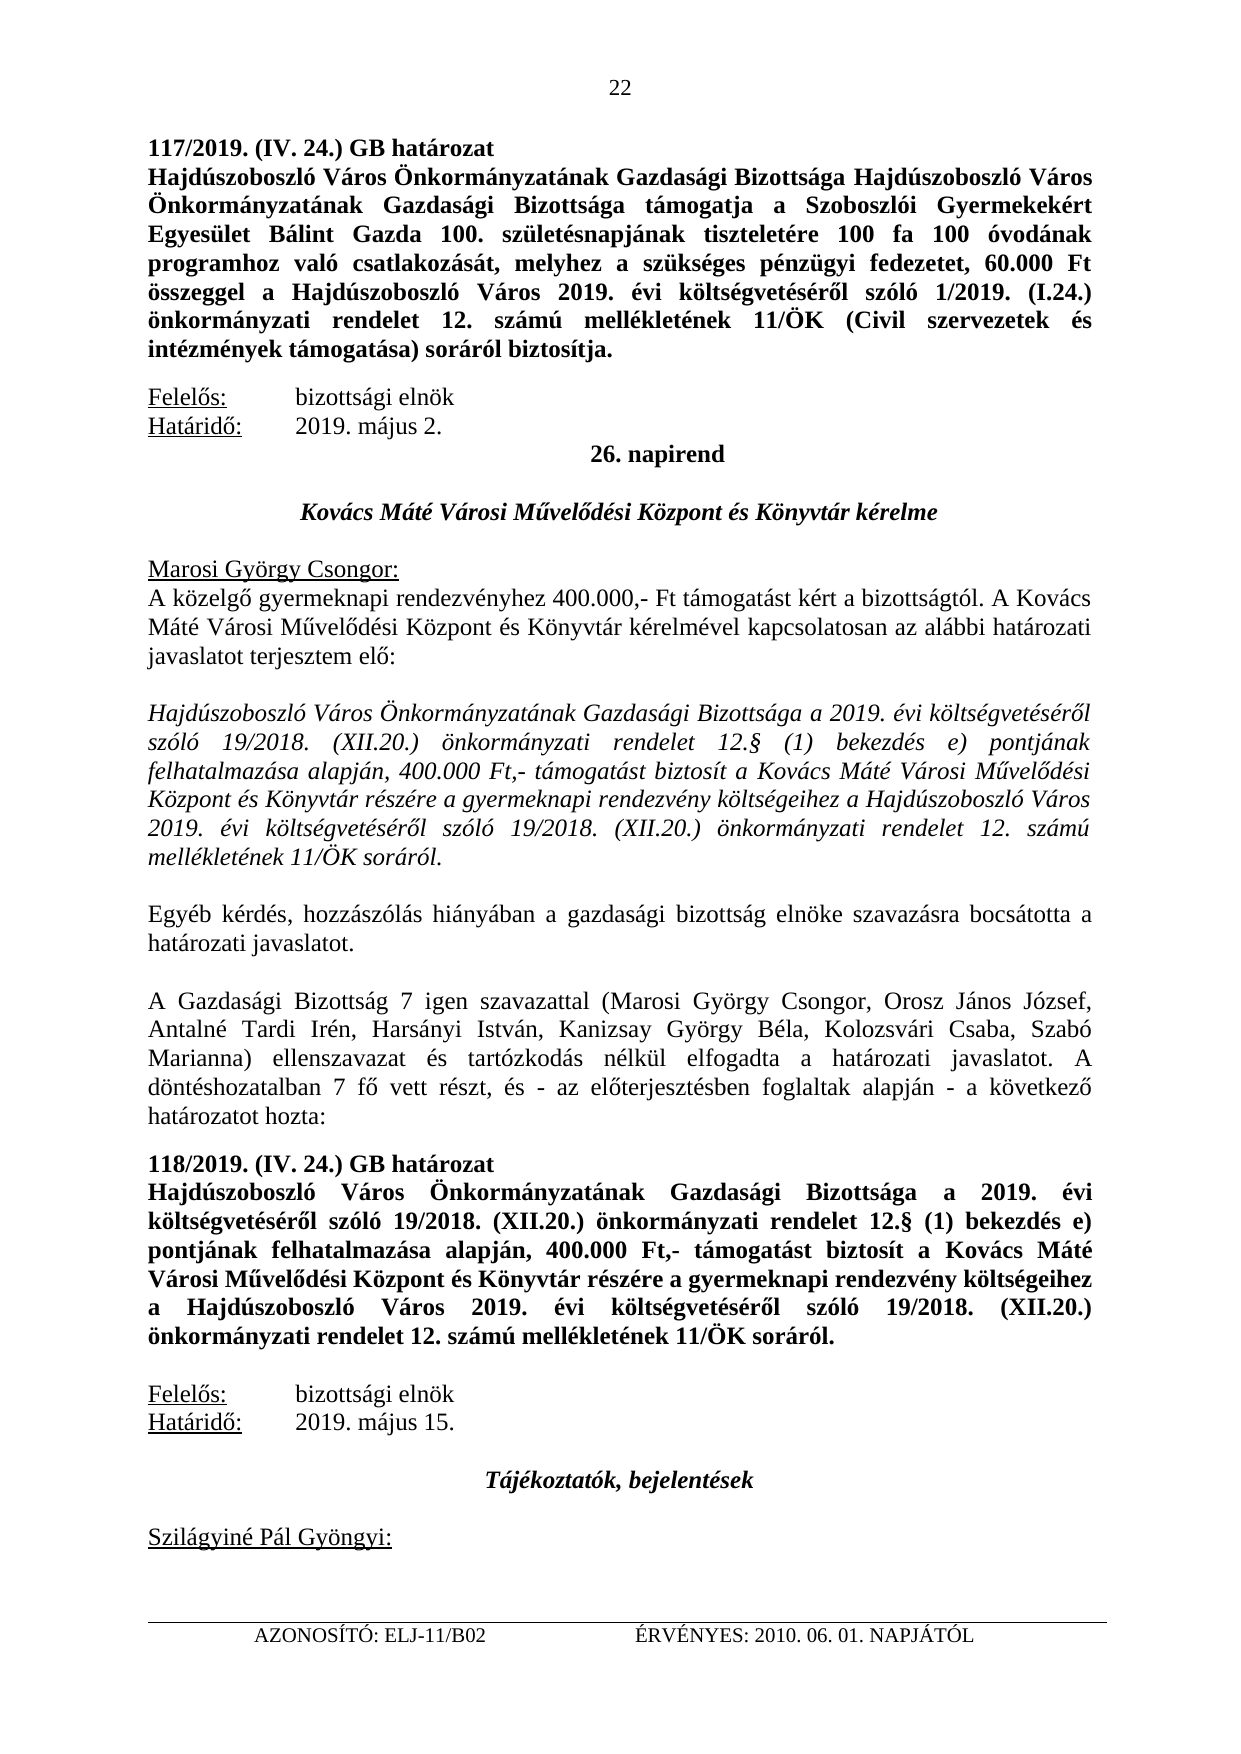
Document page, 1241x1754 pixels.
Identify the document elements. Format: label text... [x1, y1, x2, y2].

text Tájékoztatók, bejelentések [148, 1465, 1093, 1494]
text Kovács Máté Városi Művelődési Központ és Könyvtár kérelme [148, 497, 1093, 526]
text A közelgő gyermeknapi rendezvényhez 400.000,- Ft támogatást kért a bizottságtól. A Kovács Máté Városi Művelődési Központ és Könyvtár kérelmével kapcsolatosan az alábbi határozati javaslatot terjesztem elő: [148, 583, 1093, 669]
text 118/2019. (IV. 24.) GB határozat [148, 1149, 1093, 1177]
text 117/2019. (IV. 24.) GB határozat [148, 133, 1093, 162]
text Felelős: bizottsági elnök [148, 1379, 1093, 1407]
text Határidő: 2019. május 15. [148, 1407, 1093, 1436]
text Szilágyiné Pál Gyöngyi: [148, 1522, 1093, 1551]
text Hajdúszoboszló Város Önkormányzatának Gazdasági Bizottsága a 2019. évi költségvetéséről szóló 19/2018. (XII.20.) önkormányzati rendelet 12.§ (1) bekezdés e) pontjának felhatalmazása alapján, 400.000 Ft,- támogatást biztosít a Kovács Máté Városi Művelődési Központ és Könyvtár részére a gyermeknapi rendezvény költségeihez a Hajdúszoboszló Város 2019. évi költségvetéséről szóló 19/2018. (XII.20.) önkormányzati rendelet 12. számú mellékletének 11/ÖK soráról. [148, 1177, 1093, 1350]
text Hajdúszoboszló Város Önkormányzatának Gazdasági Bizottsága a 2019. évi költségvetéséről szóló 19/2018. (XII.20.) önkormányzati rendelet 12.§ (1) bekezdés e) pontjának felhatalmazása alapján, 400.000 Ft,- támogatást biztosít a Kovács Máté Városi Művelődési Központ és Könyvtár részére a gyermeknapi rendezvény költségeihez a Hajdúszoboszló Város 2019. évi költségvetéséről szóló 19/2018. (XII.20.) önkormányzati rendelet 12. számú mellékletének 11/ÖK soráról. [148, 698, 1093, 871]
text Egyéb kérdés, hozzászólás hiányában a gazdasági bizottság elnöke szavazásra bocsátotta a határozati javaslatot. [148, 899, 1093, 957]
list napirend [223, 439, 1093, 468]
text Marosi György Csongor: [148, 554, 1093, 583]
text Felelős: bizottsági elnök [148, 382, 1093, 411]
text Határidő: 2019. május 2. [148, 411, 1093, 439]
text A Gazdasági Bizottság 7 igen szavazattal (Marosi György Csongor, Orosz János József, Antalné Tardi Irén, Harsányi István, Kanizsay György Béla, Kolozsvári Csaba, Szabó Marianna) ellenszavazat és tartózkodás nélkül elfogadta a határozati javaslatot. A döntéshozatalban 7 fő vett részt, és - az előterjesztésben foglaltak alapján - a következő határozatot hozta: [148, 986, 1093, 1129]
text Hajdúszoboszló Város Önkormányzatának Gazdasági Bizottsága Hajdúszoboszló Város Önkormányzatának Gazdasági Bizottsága támogatja a Szoboszlói Gyermekekért Egyesület Bálint Gazda 100. születésnapjának tiszteletére 100 fa 100 óvodának programhoz való csatlakozását, melyhez a szükséges pénzügyi fedezetet, 60.000 Ft összeggel a Hajdúszoboszló Város 2019. évi költségvetéséről szóló 1/2019. (I.24.) önkormányzati rendelet 12. számú mellékletének 11/ÖK (Civil szervezetek és intézmények támogatása) soráról biztosítja. [148, 162, 1093, 363]
